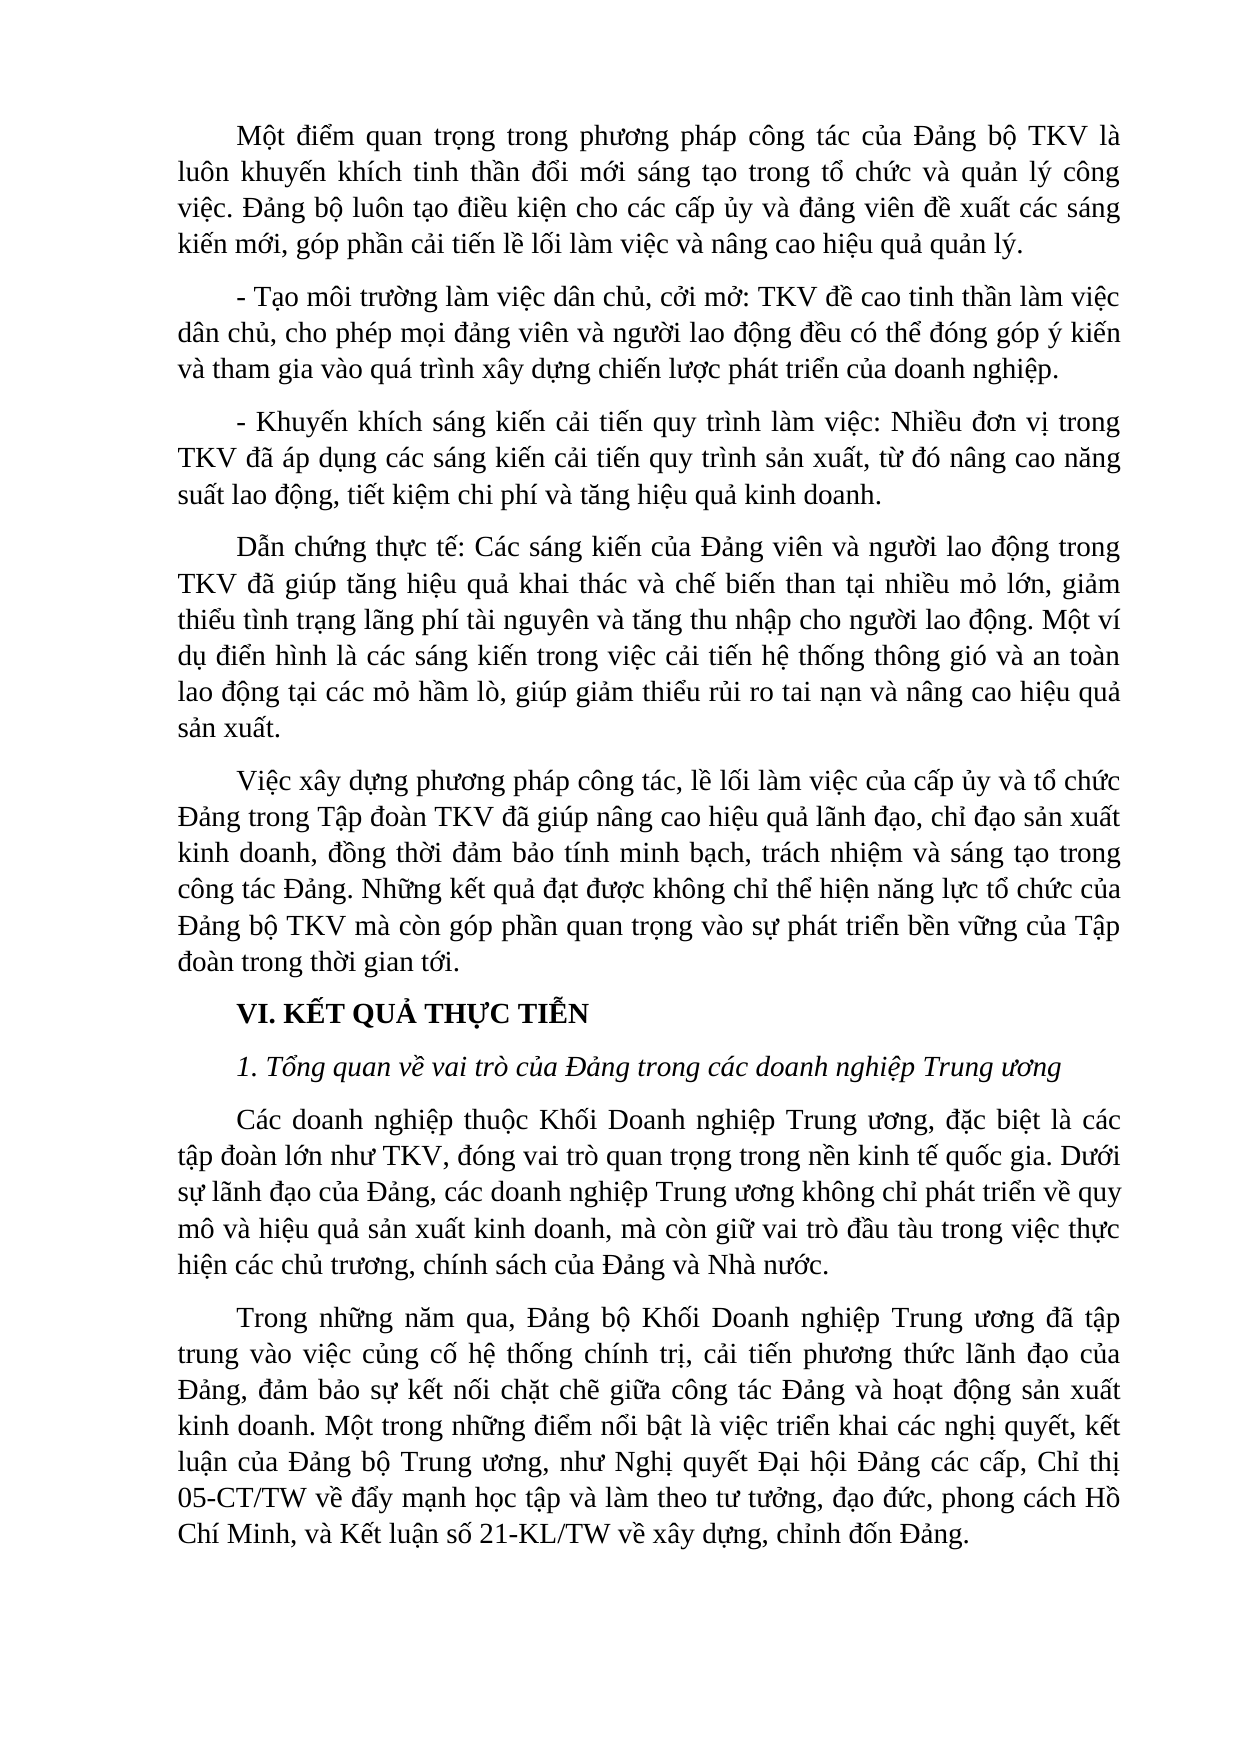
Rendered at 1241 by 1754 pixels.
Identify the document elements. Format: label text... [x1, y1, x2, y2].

text VI. KẾT QUẢ THỰC TIỄN [177, 997, 1122, 1030]
text - Khuyến khích sáng kiến cải tiến quy trình làm việc: Nhiều đơn vị trong TKV đã áp dụng các sáng kiến cải tiến quy trình sản xuất, từ đó nâng cao năng suất lao động, tiết kiệm chi phí và tăng hiệu quả kinh doanh. [177, 404, 1122, 510]
text 1. Tổng quan về vai trò của Đảng trong các doanh nghiệp Trung ương [236, 1049, 1122, 1083]
text - Tạo môi trường làm việc dân chủ, cởi mở: TKV đề cao tinh thần làm việc dân chủ, cho phép mọi đảng viên và người lao động đều có thể đóng góp ý kiến và tham gia vào quá trình xây dựng chiến lược phát triển của doanh nghiệp. [177, 279, 1122, 385]
text Trong những năm qua, Đảng bộ Khối Doanh nghiệp Trung ương đã tập trung vào việc củng cố hệ thống chính trị, cải tiến phương thức lãnh đạo của Đảng, đảm bảo sự kết nối chặt chẽ giữa công tác Đảng và hoạt động sản xuất kinh doanh. Một trong những điểm nổi bật là việc triển khai các nghị quyết, kết luận của Đảng bộ Trung ương, như Nghị quyết Đại hội Đảng các cấp, Chỉ thị 05-CT/TW về đẩy mạnh học tập và làm theo tư tưởng, đạo đức, phong cách Hồ Chí Minh, và Kết luận số 21-KL/TW về xây dựng, chỉnh đốn Đảng. [177, 1300, 1122, 1550]
text Dẫn chứng thực tế: Các sáng kiến của Đảng viên và người lao động trong TKV đã giúp tăng hiệu quả khai thác và chế biến than tại nhiều mỏ lớn, giảm thiểu tình trạng lãng phí tài nguyên và tăng thu nhập cho người lao động. Một ví dụ điển hình là các sáng kiến trong việc cải tiến hệ thống thông gió và an toàn lao động tại các mỏ hầm lò, giúp giảm thiểu rủi ro tai nạn và nâng cao hiệu quả sản xuất. [177, 529, 1122, 744]
text Các doanh nghiệp thuộc Khối Doanh nghiệp Trung ương, đặc biệt là các tập đoàn lớn như TKV, đóng vai trò quan trọng trong nền kinh tế quốc gia. Dưới sự lãnh đạo của Đảng, các doanh nghiệp Trung ương không chỉ phát triển về quy mô và hiệu quả sản xuất kinh doanh, mà còn giữ vai trò đầu tàu trong việc thực hiện các chủ trương, chính sách của Đảng và Nhà nước. [177, 1102, 1122, 1280]
text Việc xây dựng phương pháp công tác, lề lối làm việc của cấp ủy và tổ chức Đảng trong Tập đoàn TKV đã giúp nâng cao hiệu quả lãnh đạo, chỉ đạo sản xuất kinh doanh, đồng thời đảm bảo tính minh bạch, trách nhiệm và sáng tạo trong công tác Đảng. Những kết quả đạt được không chỉ thể hiện năng lực tổ chức của Đảng bộ TKV mà còn góp phần quan trọng vào sự phát triển bền vững của Tập đoàn trong thời gian tới. [177, 763, 1122, 977]
text Một điểm quan trọng trong phương pháp công tác của Đảng bộ TKV là luôn khuyến khích tinh thần đổi mới sáng tạo trong tổ chức và quản lý công việc. Đảng bộ luôn tạo điều kiện cho các cấp ủy và đảng viên đề xuất các sáng kiến mới, góp phần cải tiến lề lối làm việc và nâng cao hiệu quả quản lý. [177, 118, 1122, 260]
